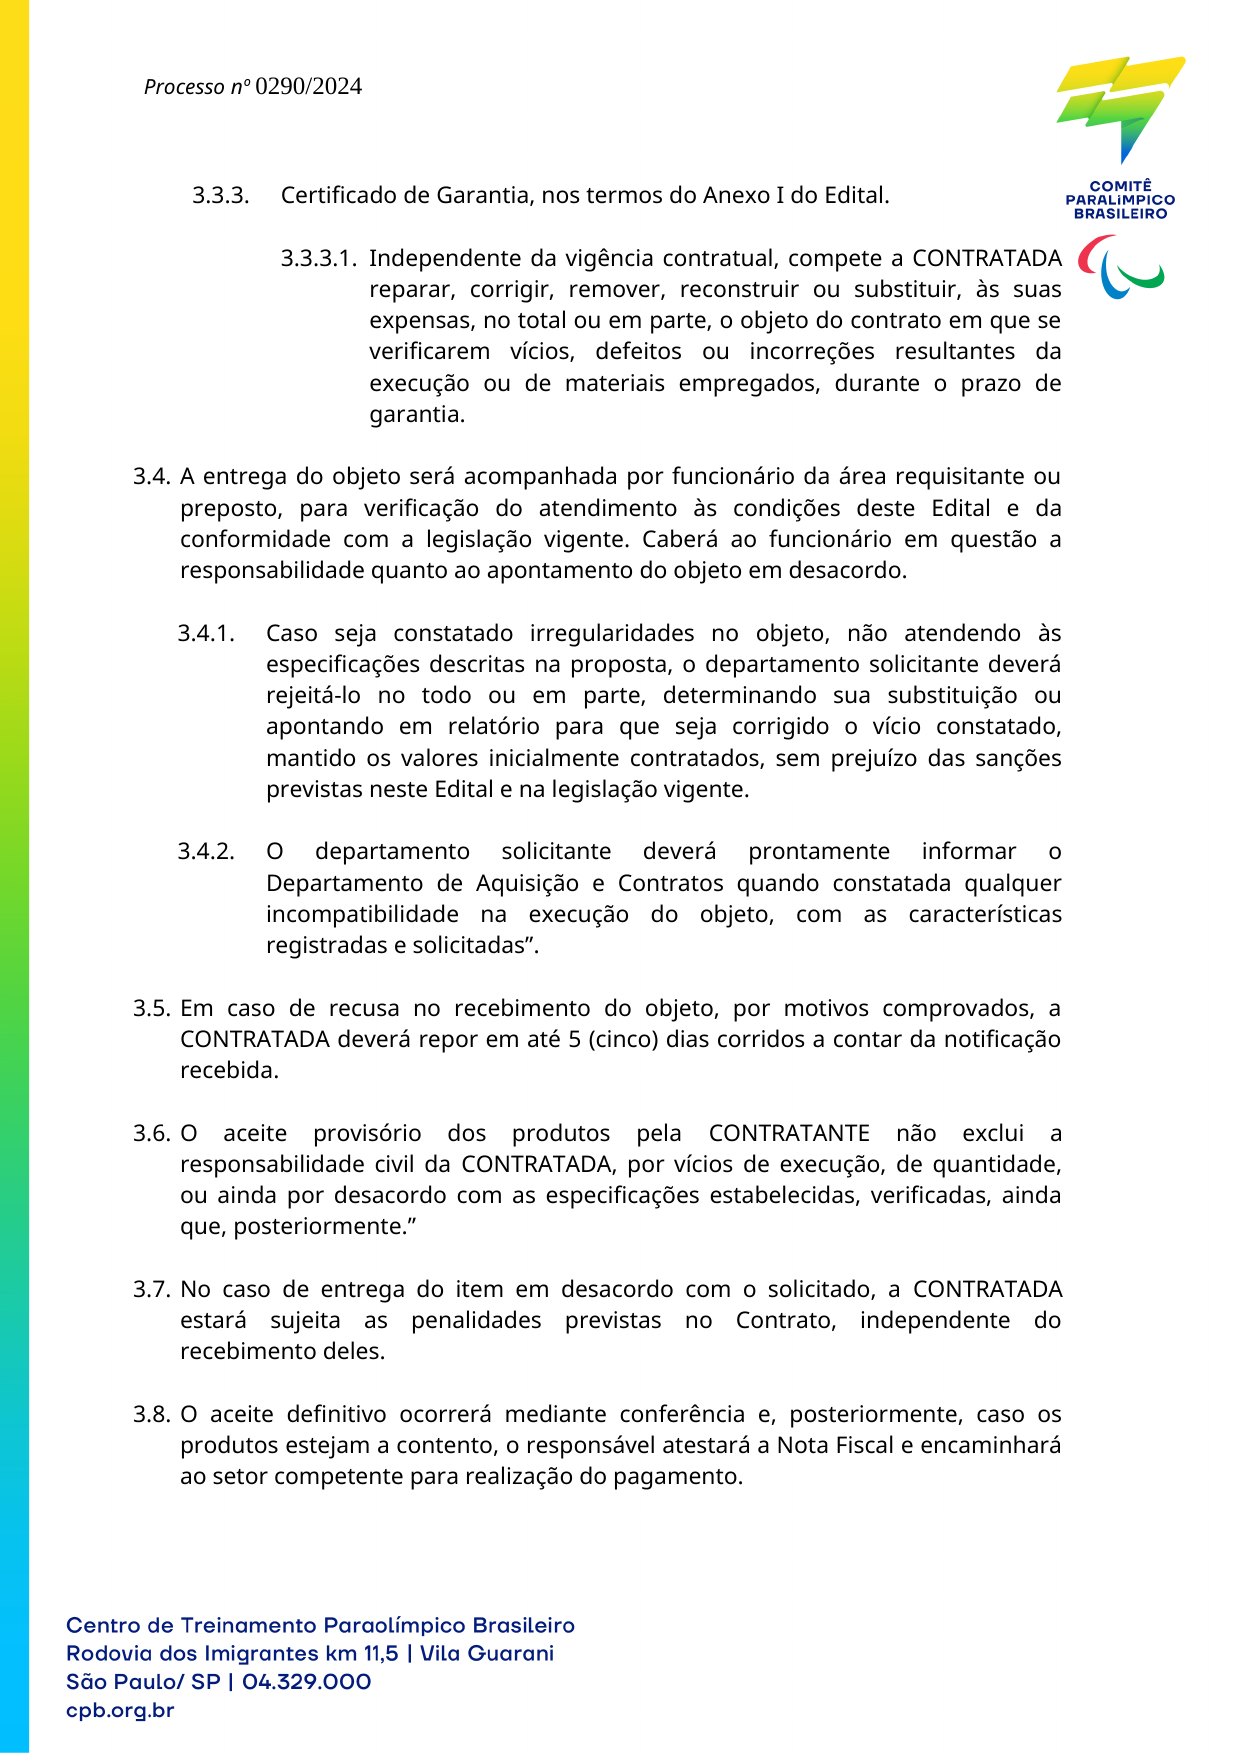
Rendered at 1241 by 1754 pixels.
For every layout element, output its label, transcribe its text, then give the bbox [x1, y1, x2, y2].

list Caso seja constatado irregularidades no objeto, não atendendo às especificações descritas na proposta, o departamento solicitante deverá rejeitá-lo no todo ou em parte, determinando sua substituição ou apontando em relatório para que seja corrigido o vício constatado, mantido os valores inicialmente contratados, sem prejuízo das sanções previstas neste Edital e na legislação vigente. [177, 616, 1063, 804]
list O aceite provisório dos produtos pela CONTRATANTE não exclui a responsabilidade civil da CONTRATADA, por vícios de execução, de quantidade, ou ainda por desacordo com as especificações estabelecidas, verificadas, ainda que, posteriormente.” [133, 1116, 1063, 1241]
list O departamento solicitante deverá prontamente informar o Departamento de Aquisição e Contratos quando constatada qualquer incompatibilidade na execução do objeto, com as características registradas e solicitadas”. [177, 835, 1063, 960]
list Certificado de Garantia, nos termos do Anexo I do Edital. [192, 179, 1063, 210]
picture [0, 0, 1241, 1753]
list O aceite definitivo ocorrerá mediante conferência e, posteriormente, caso os produtos estejam a contento, o responsável atestará a Nota Fiscal e encaminhará ao setor competente para realização do pagamento. [133, 1398, 1063, 1491]
list A entrega do objeto será acompanhada por funcionário da área requisitante ou preposto, para verificação do atendimento às condições deste Edital e da conformidade com a legislação vigente. Caberá ao funcionário em questão a responsabilidade quanto ao apontamento do objeto em desacordo. [133, 460, 1063, 585]
list Em caso de recusa no recebimento do objeto, por motivos comprovados, a CONTRATADA deverá repor em até 5 (cinco) dias corridos a contar da notificação recebida. [133, 991, 1063, 1085]
list Independente da vigência contratual, compete a CONTRATADA reparar, corrigir, remover, reconstruir ou substituir, às suas expensas, no total ou em parte, o objeto do contrato em que se verificarem vícios, defeitos ou incorreções resultantes da execução ou de materiais empregados, durante o prazo de garantia. [281, 241, 1063, 429]
list No caso de entrega do item em desacordo com o solicitado, a CONTRATADA estará sujeita as penalidades previstas no Contrato, independente do recebimento deles. [133, 1273, 1063, 1366]
